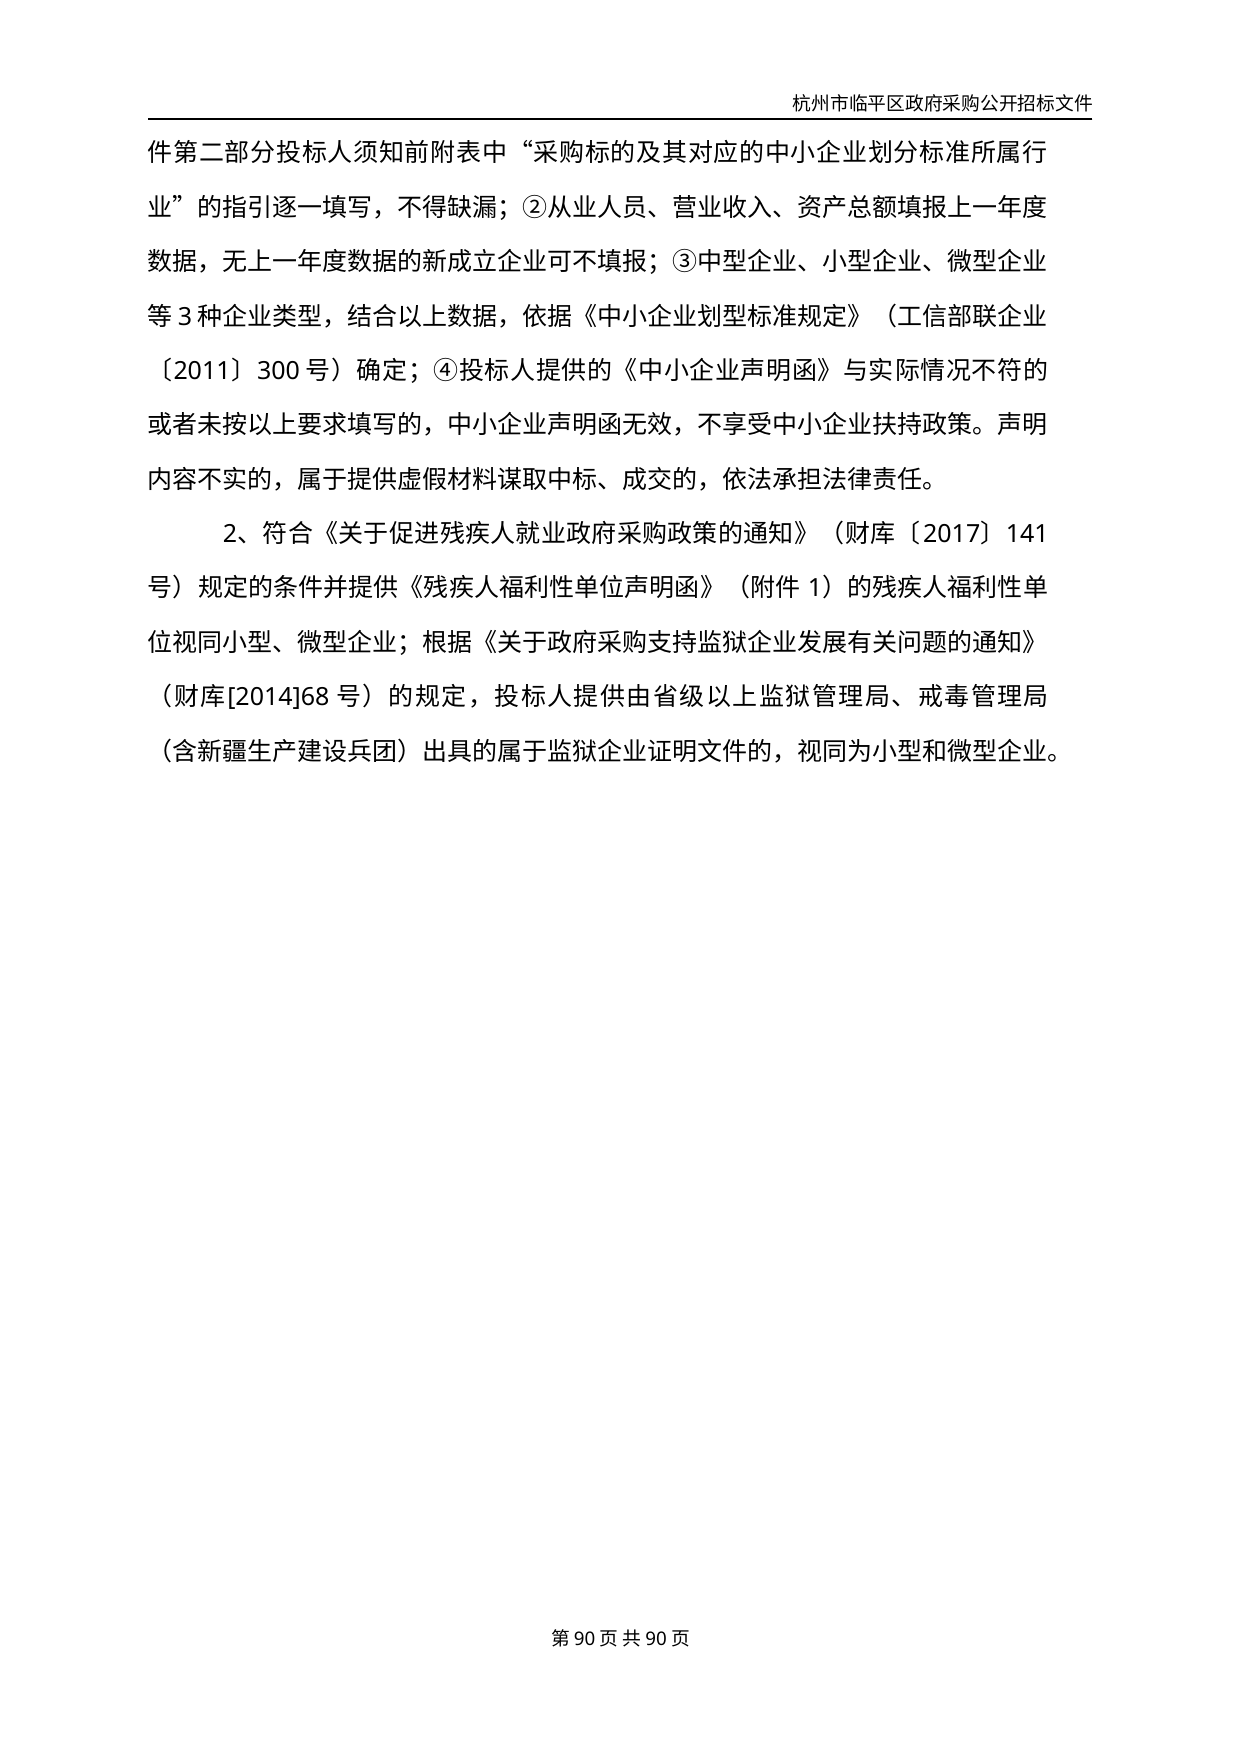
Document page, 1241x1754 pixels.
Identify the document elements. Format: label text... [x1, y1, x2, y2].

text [148, 133, 1049, 495]
text 2、符合《关于促进残疾人就业政府采购政策的通知》（财库〔2017〕141号）规定的条件并提供《残疾人福利性单位声明函》（附件1）的残疾人福利性单位视同小型、微型企业；根据《关于政府采购支持监狱企业发展有关问题的通知》（财库[2014]68号）的规定，投标人提供由省级以上监狱管理局、戒毒管理局（含新疆生产建设兵团）出具的属于监狱企业证明文件的，视同为小型和微型企业。 [148, 513, 1049, 767]
